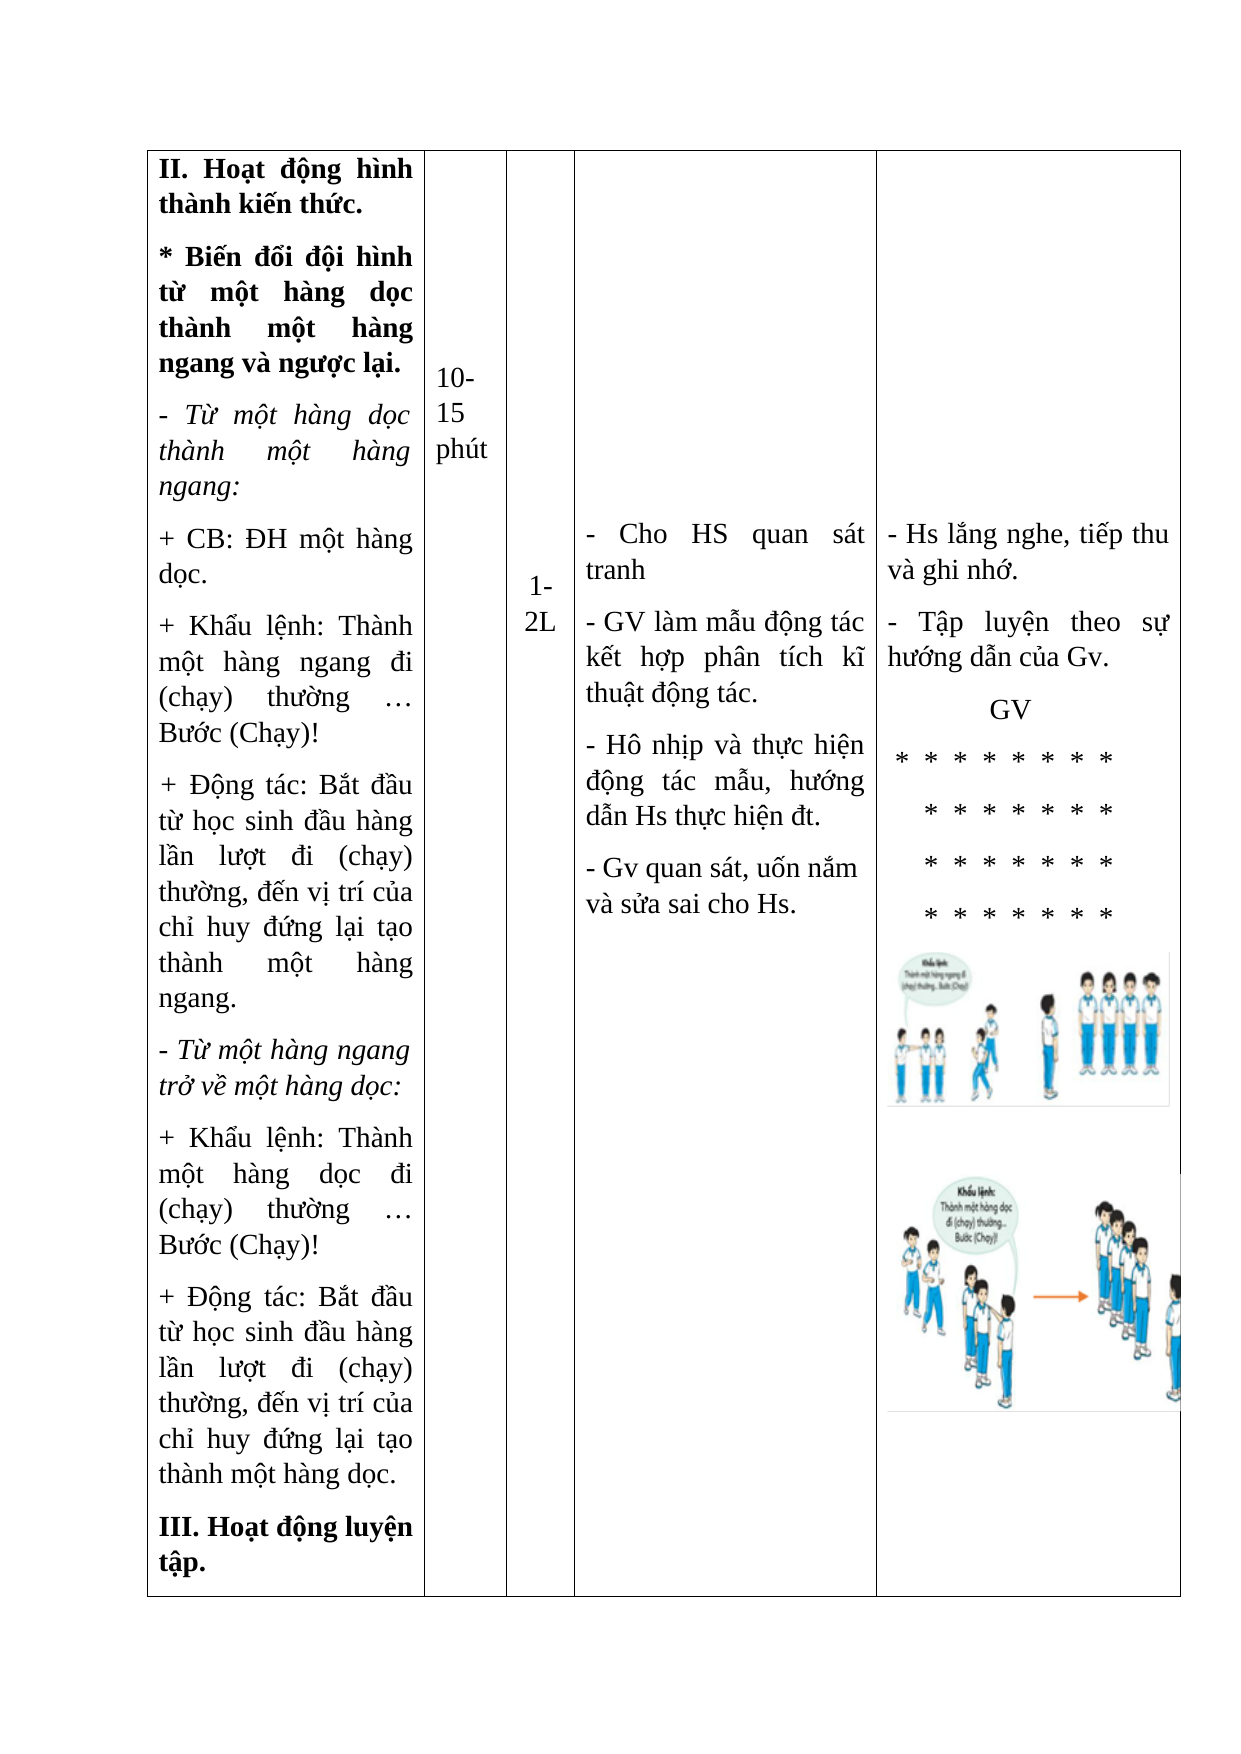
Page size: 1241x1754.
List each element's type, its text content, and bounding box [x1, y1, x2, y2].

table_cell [148, 151, 424, 1596]
picture [887, 1174, 1181, 1413]
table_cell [425, 151, 506, 1596]
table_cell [877, 151, 1180, 1596]
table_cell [575, 151, 876, 1596]
picture [887, 952, 1171, 1108]
table_cell 1-2L 1-2L 1-2L 1-3L [507, 151, 574, 1596]
